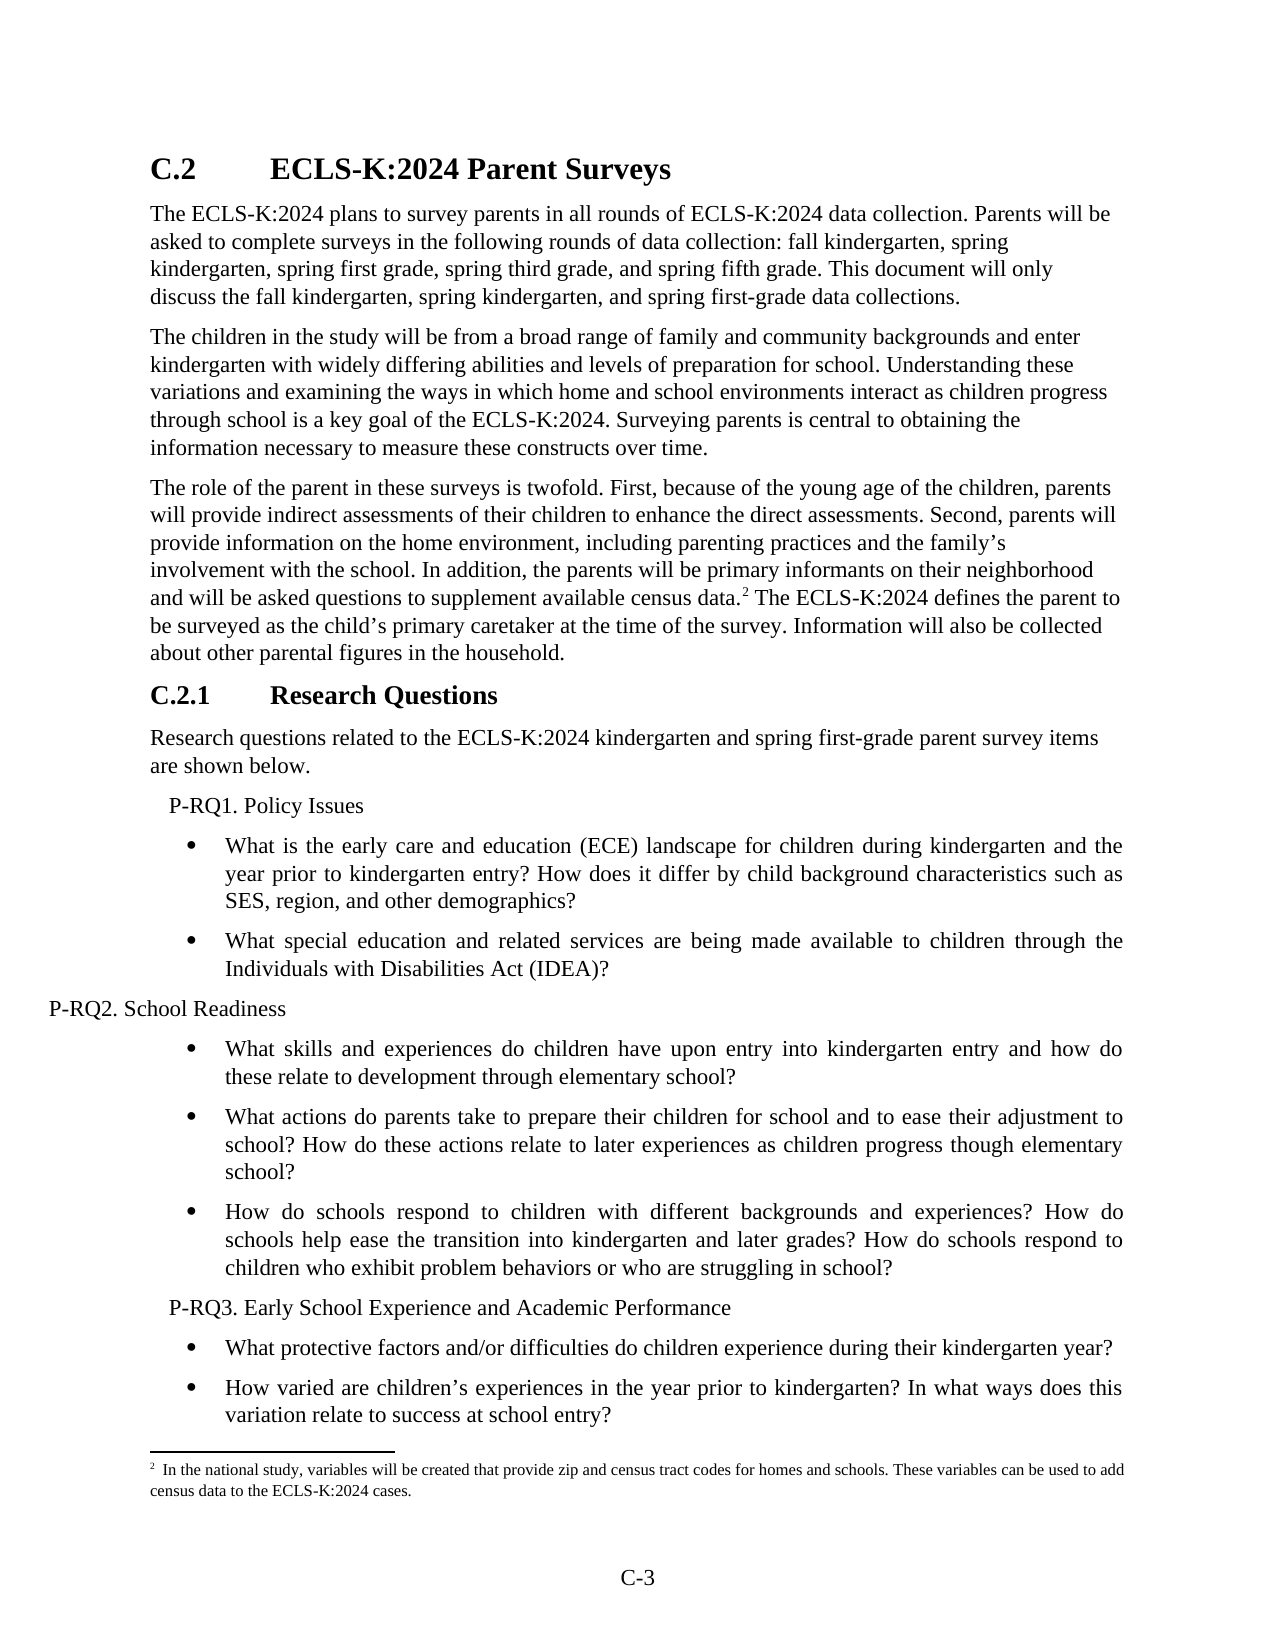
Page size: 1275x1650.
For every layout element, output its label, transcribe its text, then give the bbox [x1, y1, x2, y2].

subtitle C.2.1 Research Questions [150, 679, 1125, 711]
text The ECLS-K:2024 plans to survey parents in all rounds of ECLS-K:2024 data collection. Parents will be asked to complete surveys in the following rounds of data collection: fall kindergarten, spring kindergarten, spring first grade, spring third grade, and spring fifth grade. This document will only discuss the fall kindergarten, spring kindergarten, and spring first-grade data collections. [150, 200, 1125, 309]
text The role of the parent in these surveys is twofold. First, because of the young age of the children, parents will provide indirect assessments of their children to enhance the direct assessments. Second, parents will provide information on the home environment, including parenting practices and the family’s involvement with the school. In addition, the parents will be primary informants on their neighborhood and will be asked questions to supplement available census data. The ECLS-K:2024 defines the parent to be surveyed as the child’s primary caretaker at the time of the survey. Information will also be collected about other parental figures in the household. [150, 474, 1125, 666]
list What special education and related services are being made available to children through the Individuals with Disabilities Act (IDEA)? [187, 928, 1125, 982]
list What is the early care and education (ECE) landscape for children during kindergarten and the year prior to kindergarten entry? How does it differ by child background characteristics such as SES, region, and other demographics? [187, 832, 1125, 914]
list What actions do parents take to prepare their children for school and to ease their adjustment to school? How do these actions relate to later experiences as children progress though elementary school? [187, 1103, 1125, 1185]
list What skills and experiences do children have upon entry into kindergarten entry and how do these relate to development through elementary school? [187, 1035, 1125, 1089]
list How varied are children’s experiences in the year prior to kindergarten? In what ways does this variation relate to success at school entry? [187, 1374, 1125, 1428]
list How do schools respond to children with different backgrounds and experiences? How do schools help ease the transition into kindergarten and later grades? How do schools respond to children who exhibit problem behaviors or who are struggling in school? [187, 1198, 1125, 1280]
text P-RQ1. Policy Issues [169, 792, 1125, 818]
text Research questions related to the ECLS-K:2024 kindergarten and spring first-grade parent survey items are shown below. [150, 724, 1125, 778]
text The children in the study will be from a broad range of family and community backgrounds and enter kindergarten with widely differing abilities and levels of preparation for school. Understanding these variations and examining the ways in which home and school environments interact as children progress through school is a key goal of the ECLS-K:2024. Surveying parents is central to obtaining the information necessary to measure these constructs over time. [150, 323, 1125, 460]
list What protective factors and/or difficulties do children experience during their kindergarten year? [187, 1334, 1125, 1360]
subtitle C.2 ECLS-K:2024 Parent Surveys [150, 150, 1125, 186]
text P-RQ3. Early School Experience and Academic Performance [169, 1294, 1125, 1320]
text P-RQ2. School Readiness [49, 995, 1125, 1022]
